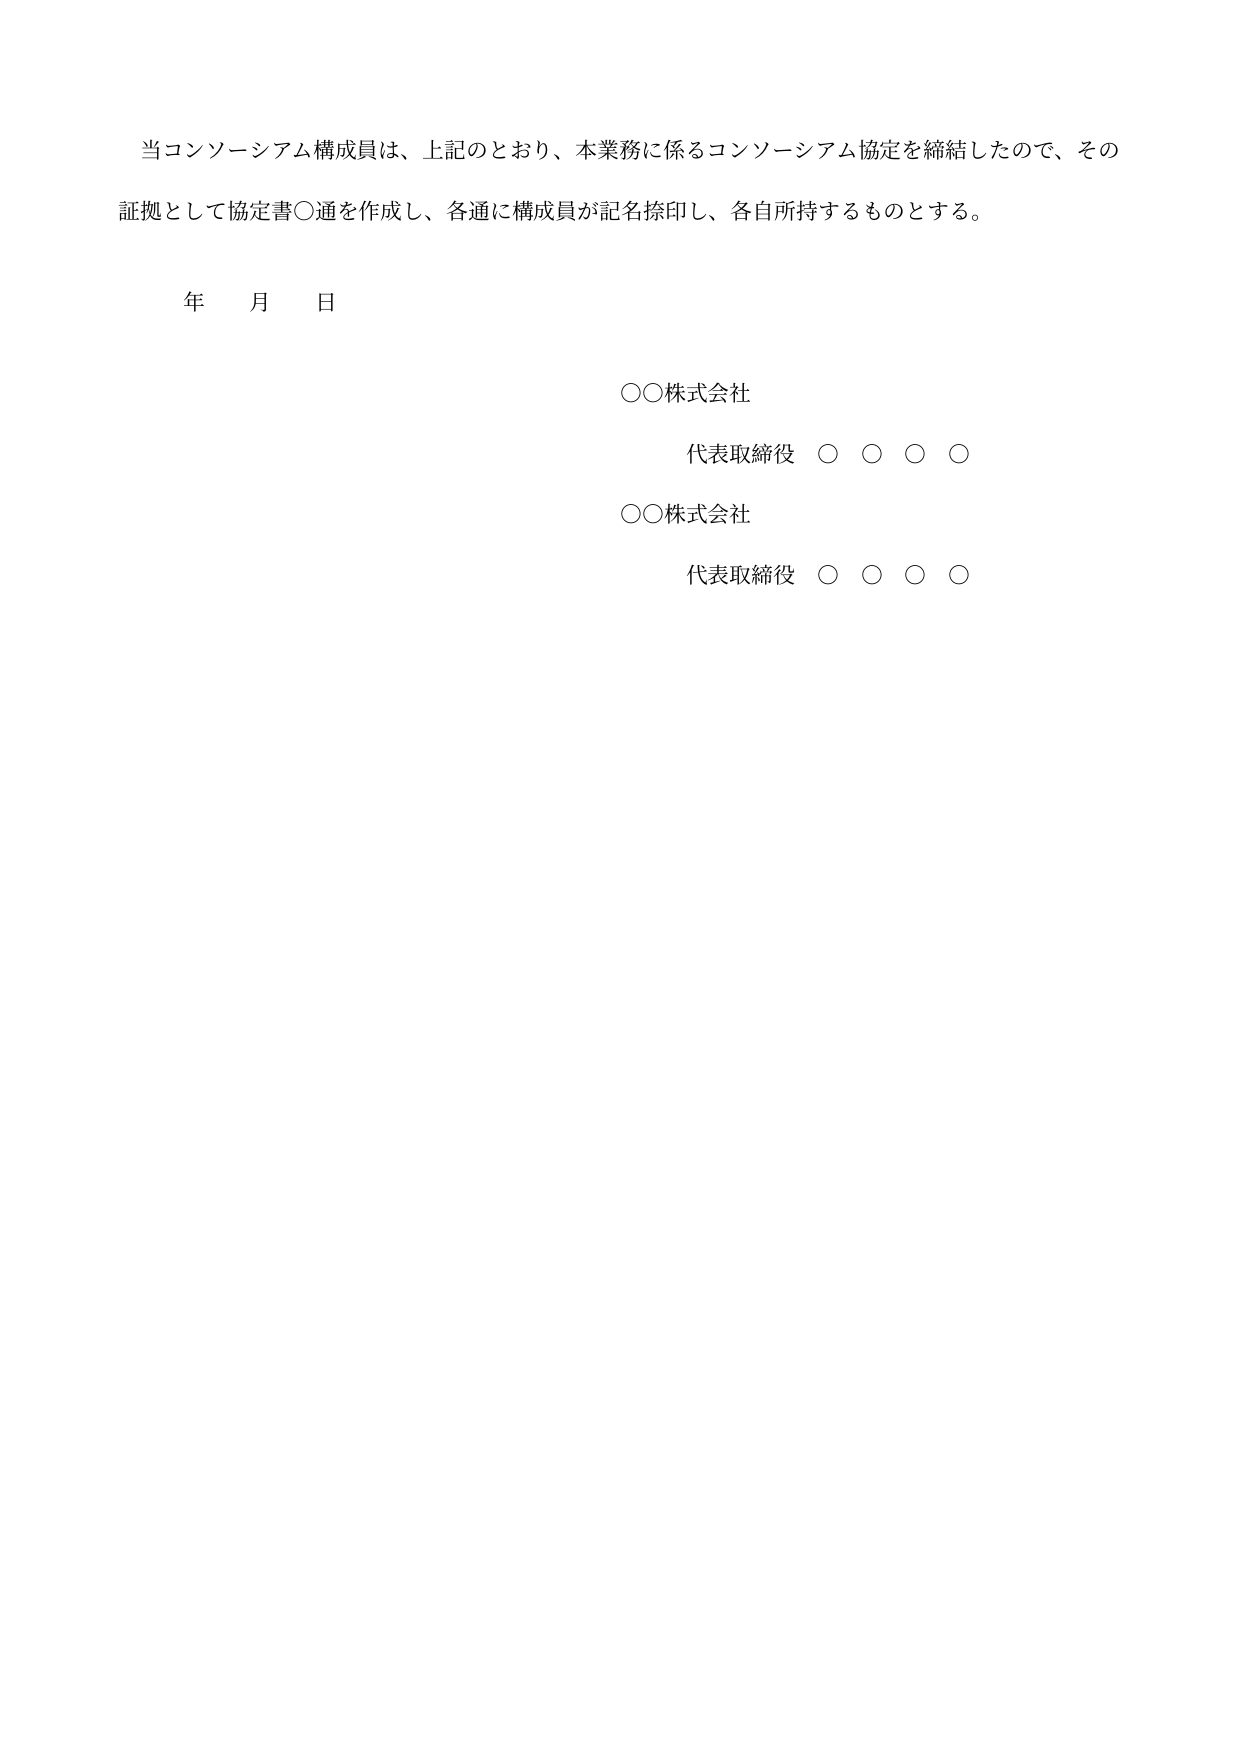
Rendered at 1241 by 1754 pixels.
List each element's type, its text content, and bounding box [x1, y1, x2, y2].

text 代表取締役 ○ ○ ○ ○ [118, 543, 1122, 604]
text ○○株式会社 [118, 483, 1122, 543]
text 年 月 日 [118, 271, 1122, 331]
text 代表取締役 ○ ○ ○ ○ [118, 422, 1122, 483]
text ○○株式会社 [118, 362, 1122, 422]
text 当コンソーシアム構成員は、上記のとおり、本業務に係るコンソーシアム協定を締結したので、その証拠として協定書○通を作成し、各通に構成員が記名捺印し、各自所持するものとする。 [118, 119, 1122, 240]
